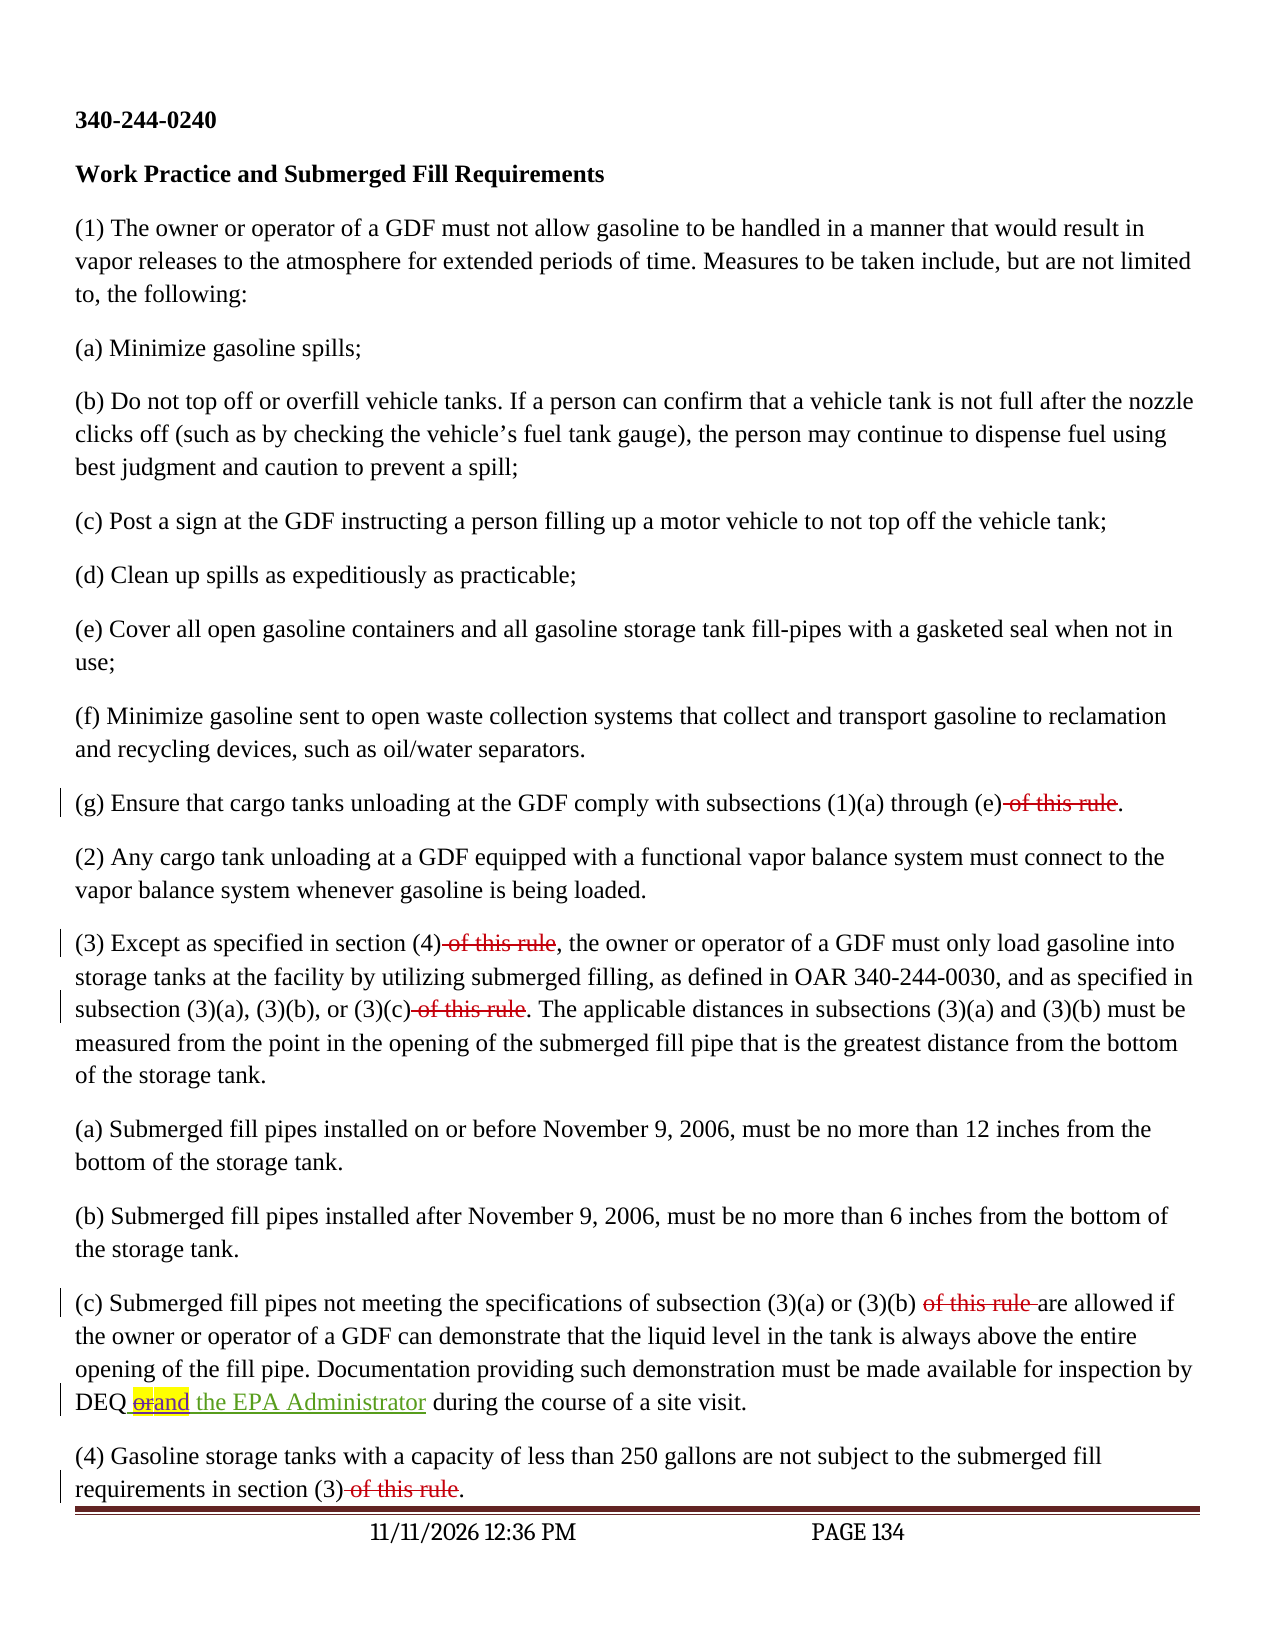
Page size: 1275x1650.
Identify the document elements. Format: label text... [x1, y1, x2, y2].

text (c) Submerged fill pipes not meeting the specifications of subsection (3)(a) or (3)(b) are allowed if the owner or operator of a GDF can demonstrate that the liquid level in the tank is always above the entire opening of the fill pipe. Documentation providing such demonstration must be made available for inspection by DEQ during the course of a site visit. [75, 1288, 1200, 1416]
text (2) Any cargo tank unloading at a GDF equipped with a functional vapor balance system must connect to the vapor balance system whenever gasoline is being loaded. [75, 842, 1200, 903]
text (e) Cover all open gasoline containers and all gasoline storage tank fill-pipes with a gasketed seal when not in use; [75, 614, 1200, 676]
text (f) Minimize gasoline sent to open waste collection systems that collect and transport gasoline to reclamation and recycling devices, such as oil/water separators. [75, 701, 1200, 763]
text (b) Do not top off or overfill vehicle tanks. If a person can confirm that a vehicle tank is not full after the nozzle clicks off (such as by checking the vehicle’s fuel tank gauge), the person may continue to dispense fuel using best judgment and caution to prevent a spill; [75, 386, 1200, 481]
text (c) Post a sign at the GDF instructing a person filling up a motor vehicle to not top off the vehicle tank; [75, 506, 1200, 535]
text (d) Clean up spills as expeditiously as practicable; [75, 560, 1200, 589]
text (b) Submerged fill pipes installed after November 9, 2006, must be no more than 6 inches from the bottom of the storage tank. [75, 1201, 1200, 1263]
text Work Practice and Submerged Fill Requirements [75, 159, 1200, 188]
text (3) Except as specified in section (4), the owner or operator of a GDF must only load gasoline into storage tanks at the facility by utilizing submerged filling, as defined in OAR 340-244-0030, and as specified in subsection (3)(a), (3)(b), or (3)(c). The applicable distances in subsections (3)(a) and (3)(b) must be measured from the point in the opening of the submerged fill pipe that is the greatest distance from the bottom of the storage tank. [75, 928, 1200, 1089]
text (4) Gasoline storage tanks with a capacity of less than 250 gallons are not subject to the submerged fill requirements in section (3). [75, 1441, 1200, 1503]
text (a) Minimize gasoline spills; [75, 333, 1200, 361]
text 340-244-0240 [75, 105, 1200, 134]
text (g) Ensure that cargo tanks unloading at the GDF comply with subsections (1)(a) through (e). [75, 788, 1200, 817]
text (a) Submerged fill pipes installed on or before November 9, 2006, must be no more than 12 inches from the bottom of the storage tank. [75, 1114, 1200, 1176]
text (1) The owner or operator of a GDF must not allow gasoline to be handled in a manner that would result in vapor releases to the atmosphere for extended periods of time. Measures to be taken include, but are not limited to, the following: [75, 213, 1200, 307]
